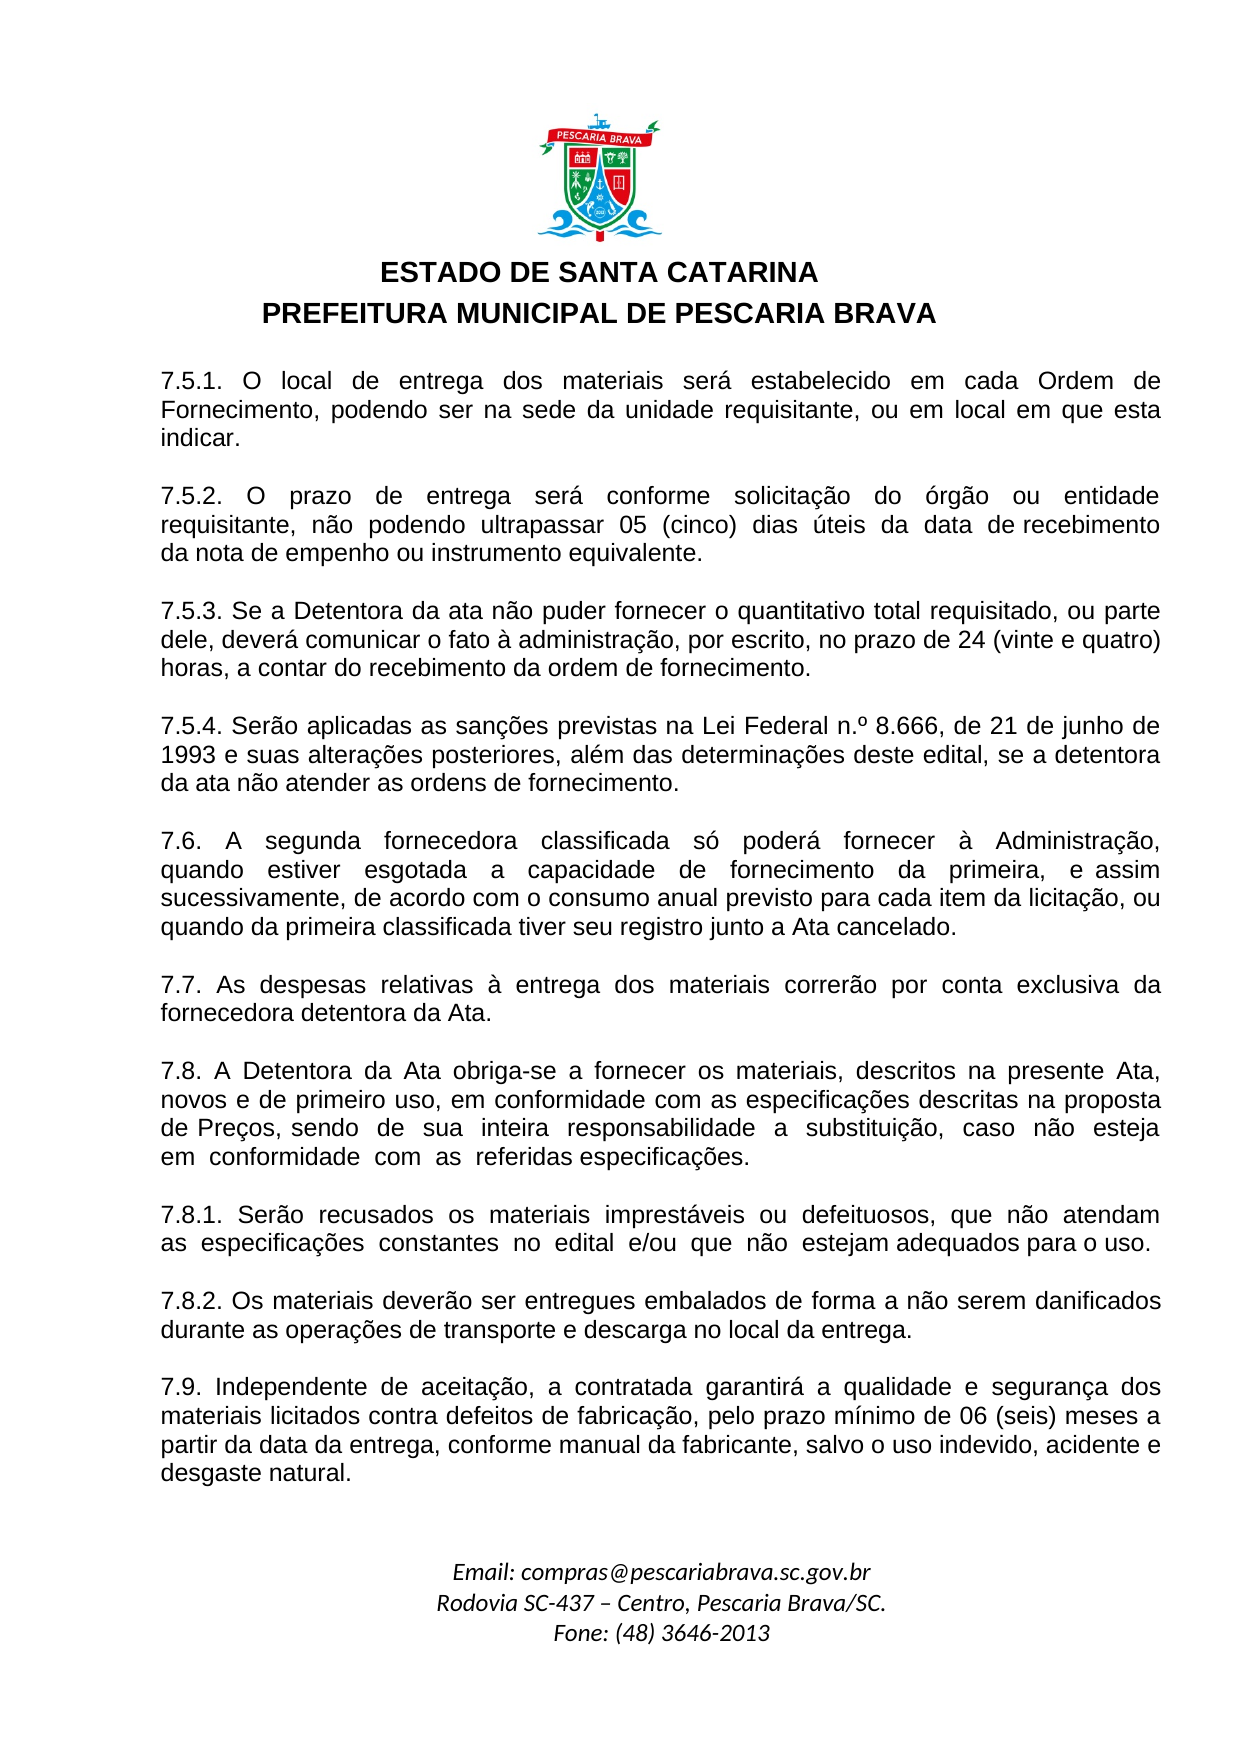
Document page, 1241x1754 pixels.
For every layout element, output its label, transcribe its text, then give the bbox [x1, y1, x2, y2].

text 7.5.4. Serão aplicadas as sanções previstas na Lei Federal n.º 8.666, de 21 de junho de 1993 e suas alterações posteriores, além das determinações deste edital, se a detentora da ata não atender as ordens de fornecimento. [160, 711, 1163, 797]
text 7.8. A Detentora da Ata obriga-se a fornecer os materiais, descritos na presente Ata, novos e de primeiro uso, em conformidade com as especificações descritas na proposta de Preços, sendo de sua inteira responsabilidade a substituição, caso não esteja em conformidade com as referidas especificações. [160, 1056, 1163, 1171]
text 7.5.3. Se a Detentora da ata não puder fornecer o quantitativo total requisitado, ou parte dele, deverá comunicar o fato à administração, por escrito, no prazo de 24 (vinte e quatro) horas, a contar do recebimento da ordem de fornecimento. [160, 596, 1163, 682]
text 7.5.2. O prazo de entrega será conforme solicitação do órgão ou entidade requisitante, não podendo ultrapassar 05 (cinco) dias úteis da data de recebimento da nota de empenho ou instrumento equivalente. [160, 481, 1163, 567]
text 7.5.1. O local de entrega dos materiais será estabelecido em cada Ordem de Fornecimento, podendo ser na sede da unidade requisitante, ou em local em que esta indicar. [160, 366, 1163, 452]
text 7.8.2. Os materiais deverão ser entregues embalados de forma a não serem danificados durante as operações de transporte e descarga no local da entrega. [160, 1286, 1163, 1343]
text 7.7. As despesas relativas à entrega dos materiais correrão por conta exclusiva da fornecedora detentora da Ata. [160, 969, 1163, 1027]
picture [488, 103, 711, 252]
text 7.8.1. Serão recusados os materiais imprestáveis ou defeituosos, que não atendam as especificações constantes no edital e/ou que não estejam adequados para o uso. [160, 1199, 1163, 1257]
text 7.6. A segunda fornecedora classificada só poderá fornecer à Administração, quando estiver esgotada a capacidade de fornecimento da primeira, e assim sucessivamente, de acordo com o consumo anual previsto para cada item da licitação, ou quando da primeira classificada tiver seu registro junto a Ata cancelado. [160, 826, 1163, 941]
text 7.9. Independente de aceitação, a contratada garantirá a qualidade e segurança dos materiais licitados contra defeitos de fabricação, pelo prazo mínimo de 06 (seis) meses a partir da data da entrega, conforme manual da fabricante, salvo o uso indevido, acidente e desgaste natural. [160, 1372, 1163, 1487]
